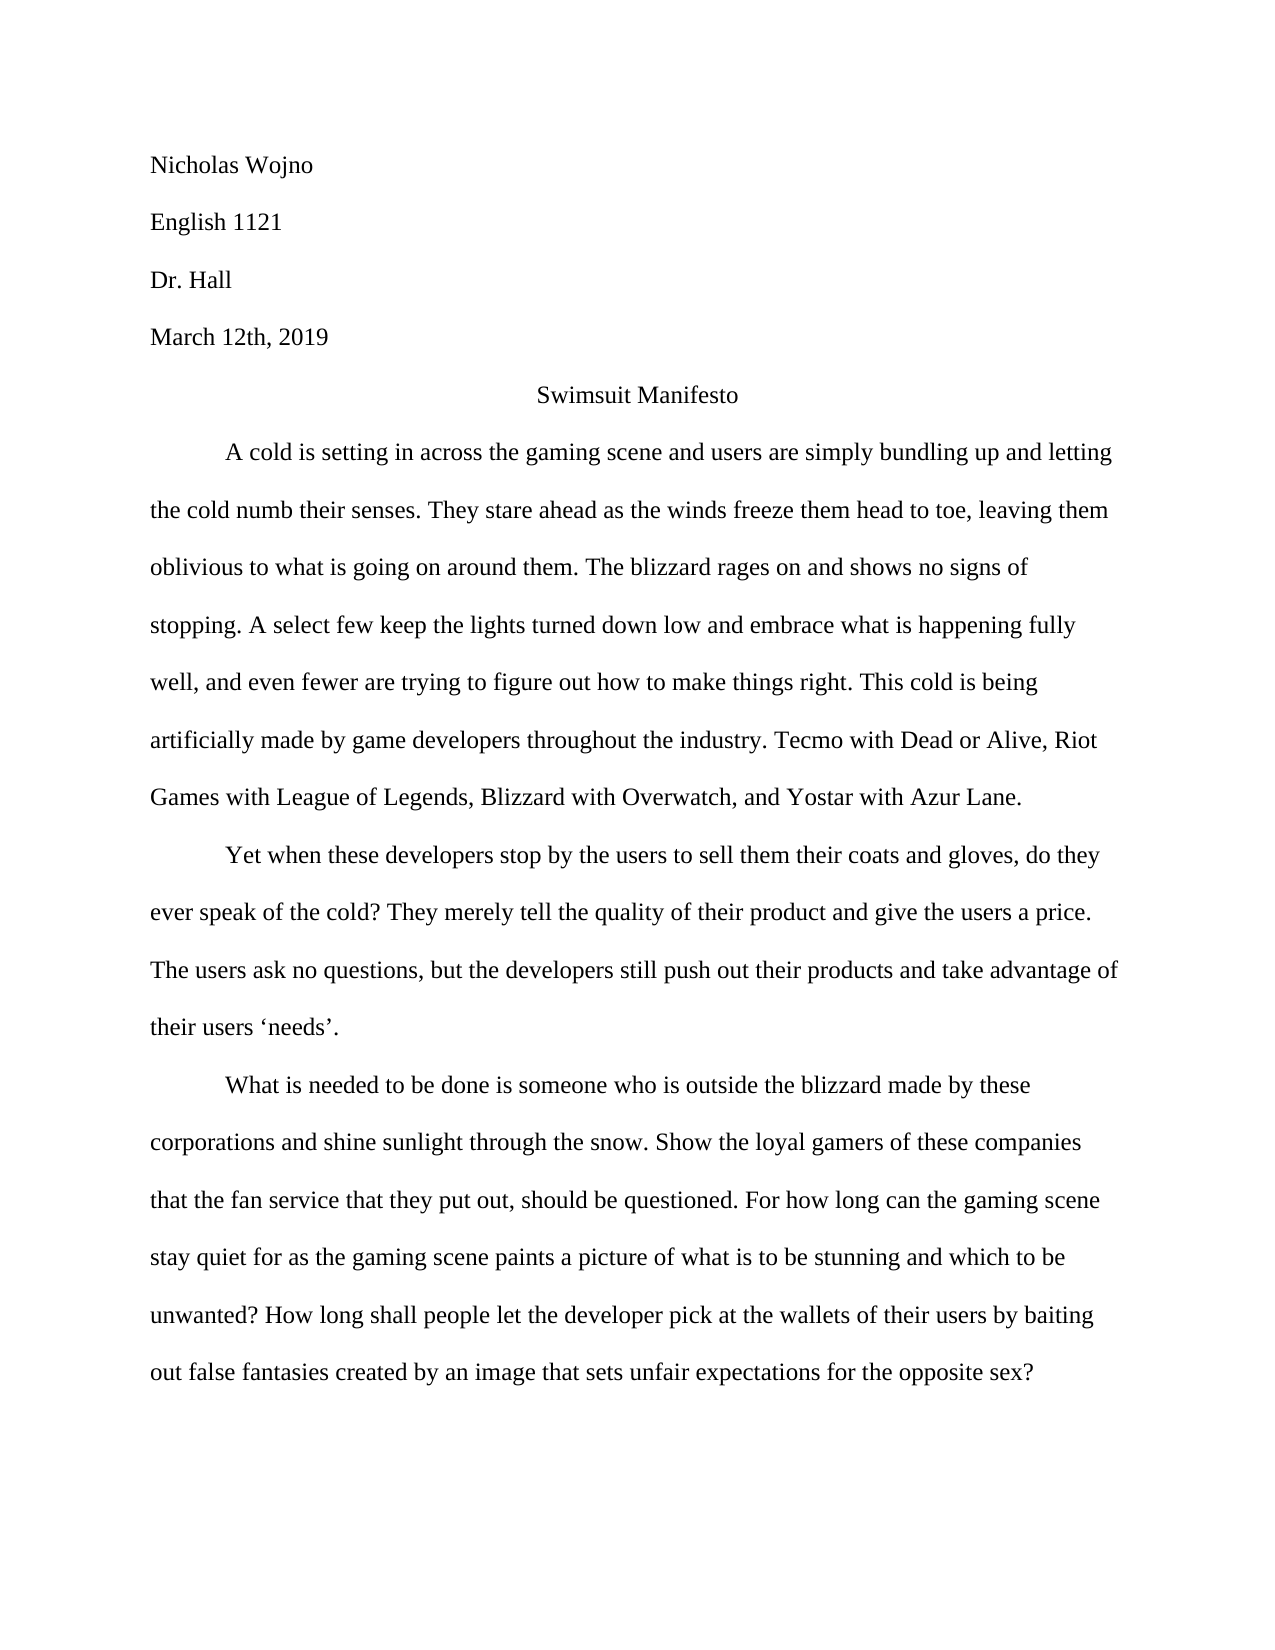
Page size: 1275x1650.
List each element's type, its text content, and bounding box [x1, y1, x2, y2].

text Yet when these developers stop by the users to sell them their coats and gloves, do they ever speak of the cold? They merely tell the quality of their product and give the users a price. The users ask no questions, but the developers still push out their products and take advantage of their users ‘needs’. [150, 840, 1125, 1041]
text What is needed to be done is someone who is outside the blizzard made by these corporations and shine sunlight through the snow. Show the loyal gamers of these companies that the fan service that they put out, should be questioned. For how long can the gaming scene stay quiet for as the gaming scene paints a picture of what is to be stunning and which to be unwanted? How long shall people let the developer pick at the wallets of their users by baiting out false fantasies created by an image that sets unfair expectations for the opposite sex? [150, 1070, 1125, 1386]
text Swimsuit Manifesto [150, 380, 1125, 409]
text Dr. Hall [150, 265, 1125, 294]
text English 1121 [150, 207, 1125, 236]
text March 12th, 2019 [150, 322, 1125, 351]
text A cold is setting in across the gaming scene and users are simply bundling up and letting the cold numb their senses. They stare ahead as the winds freeze them head to toe, leaving them oblivious to what is going on around them. The blizzard rages on and shows no signs of stopping. A select few keep the lights turned down low and embrace what is happening fully well, and even fewer are trying to figure out how to make things right. This cold is being artificially made by game developers throughout the industry. Tecmo with Dead or Alive, Riot Games with League of Legends, Blizzard with Overwatch, and Yostar with Azur Lane. [150, 437, 1125, 811]
text Nicholas Wojno [150, 150, 1125, 179]
